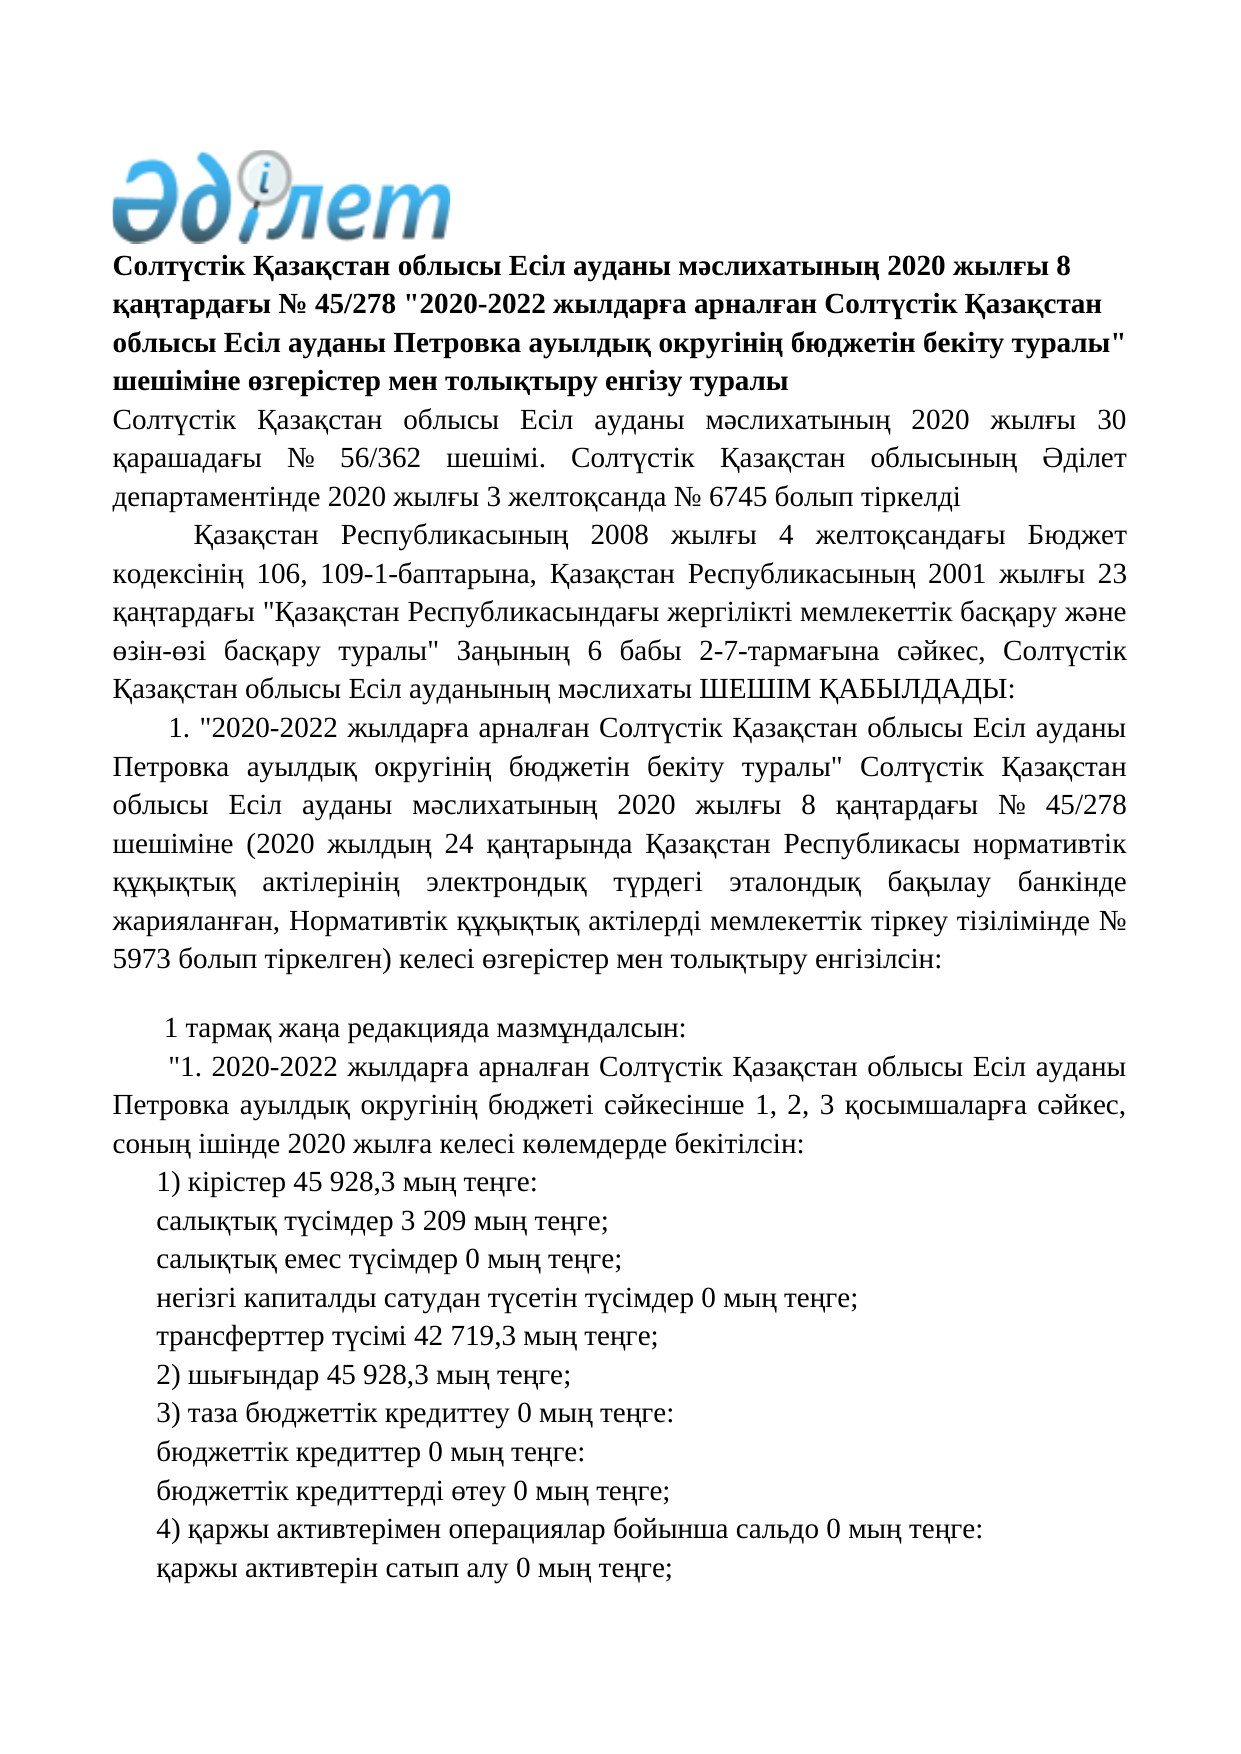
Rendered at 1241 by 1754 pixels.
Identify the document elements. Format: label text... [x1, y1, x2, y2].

picture [112, 150, 451, 244]
text Қазақстан Республикасының 2008 жылғы 4 желтоқсандағы Бюджет кодексінің 106, 109-1-баптарына, Қазақстан Республикасының 2001 жылғы 23 қаңтардағы "Қазақстан Республикасындағы жергілікті мемлекеттік басқару және өзін-өзі басқару туралы" Заңының 6 бабы 2-7-тармағына сәйкес, Солтүстік Қазақстан облысы Есіл ауданының мәслихаты ШЕШІМ ҚАБЫЛДАДЫ: [112, 517, 1128, 705]
text бюджеттік кредиттер 0 мың теңге: [112, 1434, 1128, 1468]
text 4) қаржы активтерімен операциялар бойынша сальдо 0 мың теңге: [112, 1511, 1128, 1545]
text салықтық түсімдер 3 209 мың теңге; [112, 1203, 1128, 1236]
text 1) кірістер 45 928,3 мың теңге: [112, 1164, 1128, 1198]
text Солтүстік Қазақстан облысы Есіл ауданы мәслихатының 2020 жылғы 30 қарашадағы № 56/362 шешімі. Солтүстік Қазақстан облысының Әділет департаментінде 2020 жылғы 3 желтоқсанда № 6745 болып тіркелді [112, 402, 1128, 512]
text 3) таза бюджеттік кредиттеу 0 мың теңге: [112, 1396, 1128, 1429]
text 2) шығындар 45 928,3 мың теңге; [112, 1357, 1128, 1391]
text бюджеттік кредиттерді өтеу 0 мың теңге; [112, 1473, 1128, 1506]
text қаржы активтерін сатып алу 0 мың теңге; [112, 1550, 1128, 1583]
text "1. 2020-2022 жылдарға арналған Солтүстік Қазақстан облысы Есіл ауданы Петровка ауылдық округінің бюджеті сәйкесінше 1, 2, 3 қосымшаларға сәйкес, соның ішінде 2020 жылға келесі көлемдерде бекітілсін: [112, 1049, 1128, 1159]
text 1 тармақ жаңа редакцияда мазмұндалсын: [112, 1010, 1128, 1044]
text салықтық емес түсімдер 0 мың теңге; [112, 1241, 1128, 1275]
text негізгі капиталды сатудан түсетін түсімдер 0 мың теңге; [112, 1280, 1128, 1313]
text трансферттер түсімі 42 719,3 мың теңге; [112, 1318, 1128, 1352]
text 1. "2020-2022 жылдарға арналған Солтүстік Қазақстан облысы Есіл ауданы Петровка ауылдық округінің бюджетін бекіту туралы" Солтүстік Қазақстан облысы Есіл ауданы мәслихатының 2020 жылғы 8 қаңтардағы № 45/278 шешіміне (2020 жылдың 24 қаңтарында Қазақстан Республикасы нормативтік құқықтық актілерінің электрондық түрдегі эталондық бақылау банкінде жарияланған, Нормативтік құқықтық актілерді мемлекеттік тіркеу тізілімінде № 5973 болып тіркелген) келесі өзгерістер мен толықтыру енгізілсін: [112, 710, 1128, 975]
text Солтүстік Қазақстан облысы Есіл ауданы мәслихатының 2020 жылғы 8 қаңтардағы № 45/278 "2020-2022 жылдарға арналған Солтүстік Қазақстан облысы Есіл ауданы Петровка ауылдық округінің бюджетін бекіту туралы" шешіміне өзгерістер мен толықтыру енгізу туралы [112, 248, 1128, 397]
